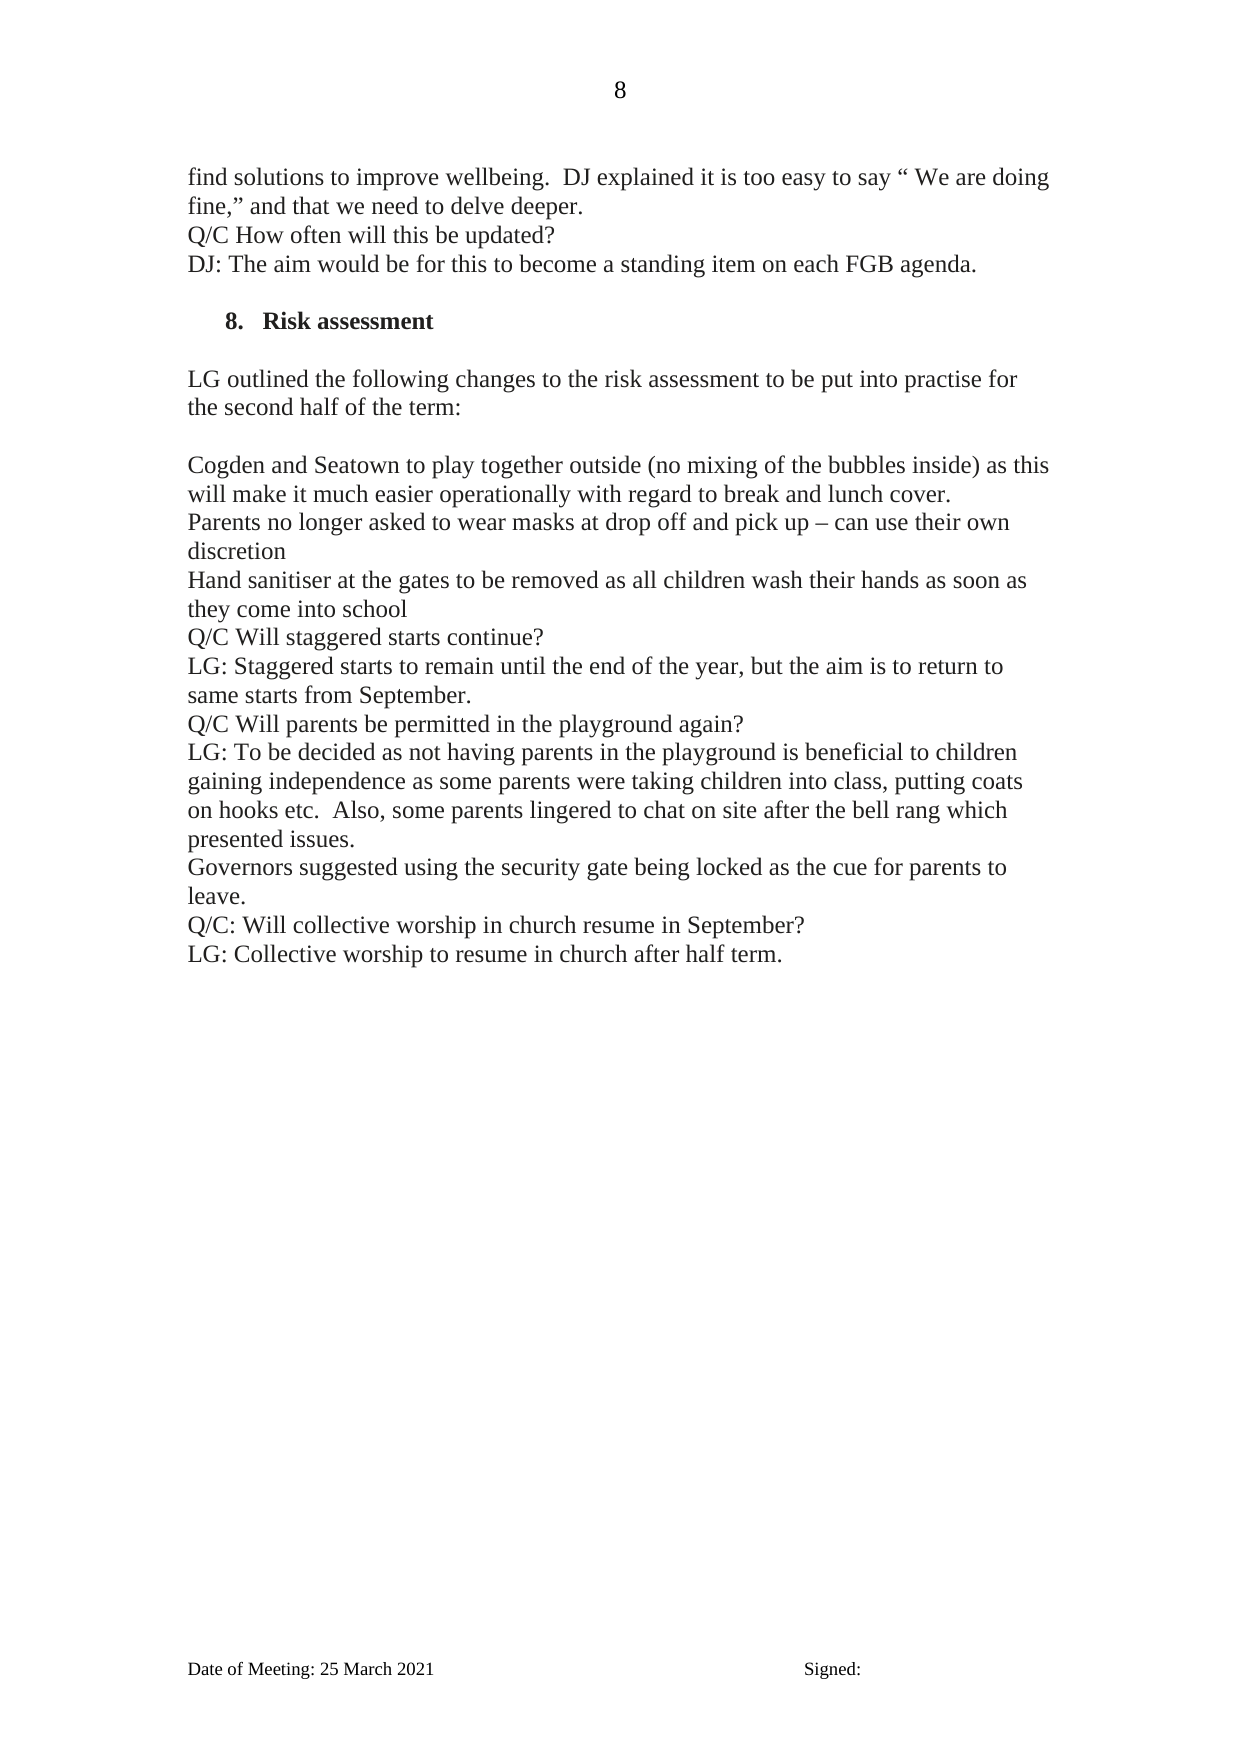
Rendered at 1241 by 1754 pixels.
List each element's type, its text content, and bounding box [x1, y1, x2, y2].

text LG: Staggered starts to remain until the end of the year, but the aim is to return to same starts from September. [187, 651, 1053, 709]
text DJ: The aim would be for this to become a standing item on each FGB agenda. [187, 249, 1053, 277]
text LG outlined the following changes to the risk assessment to be put into practise for the second half of the term: [187, 364, 1053, 421]
text Cogden and Seatown to play together outside (no mixing of the bubbles inside) as this will make it much easier operationally with regard to break and lunch cover. [187, 450, 1053, 507]
text Q/C Will staggered starts continue? [187, 622, 1053, 651]
text Q/C: Will collective worship in church resume in September? [187, 910, 1053, 939]
list Risk assessment [225, 306, 1053, 335]
text LG: Collective worship to resume in church after half term. [187, 939, 1053, 967]
text Q/C Will parents be permitted in the playground again? [187, 709, 1053, 737]
text LG: To be decided as not having parents in the playground is beneficial to children gaining independence as some parents were taking children into class, putting coats on hooks etc. Also, some parents lingered to chat on site after the bell rang which presented issues. [187, 737, 1053, 852]
text Governors suggested using the security gate being locked as the cue for parents to leave. [187, 852, 1053, 910]
text Parents no longer asked to wear masks at drop off and pick up – can use their own discretion [187, 507, 1053, 565]
text Q/C How often will this be updated? [187, 220, 1053, 249]
text Hand sanitiser at the gates to be removed as all children wash their hands as soon as they come into school [187, 565, 1053, 622]
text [187, 162, 1053, 220]
